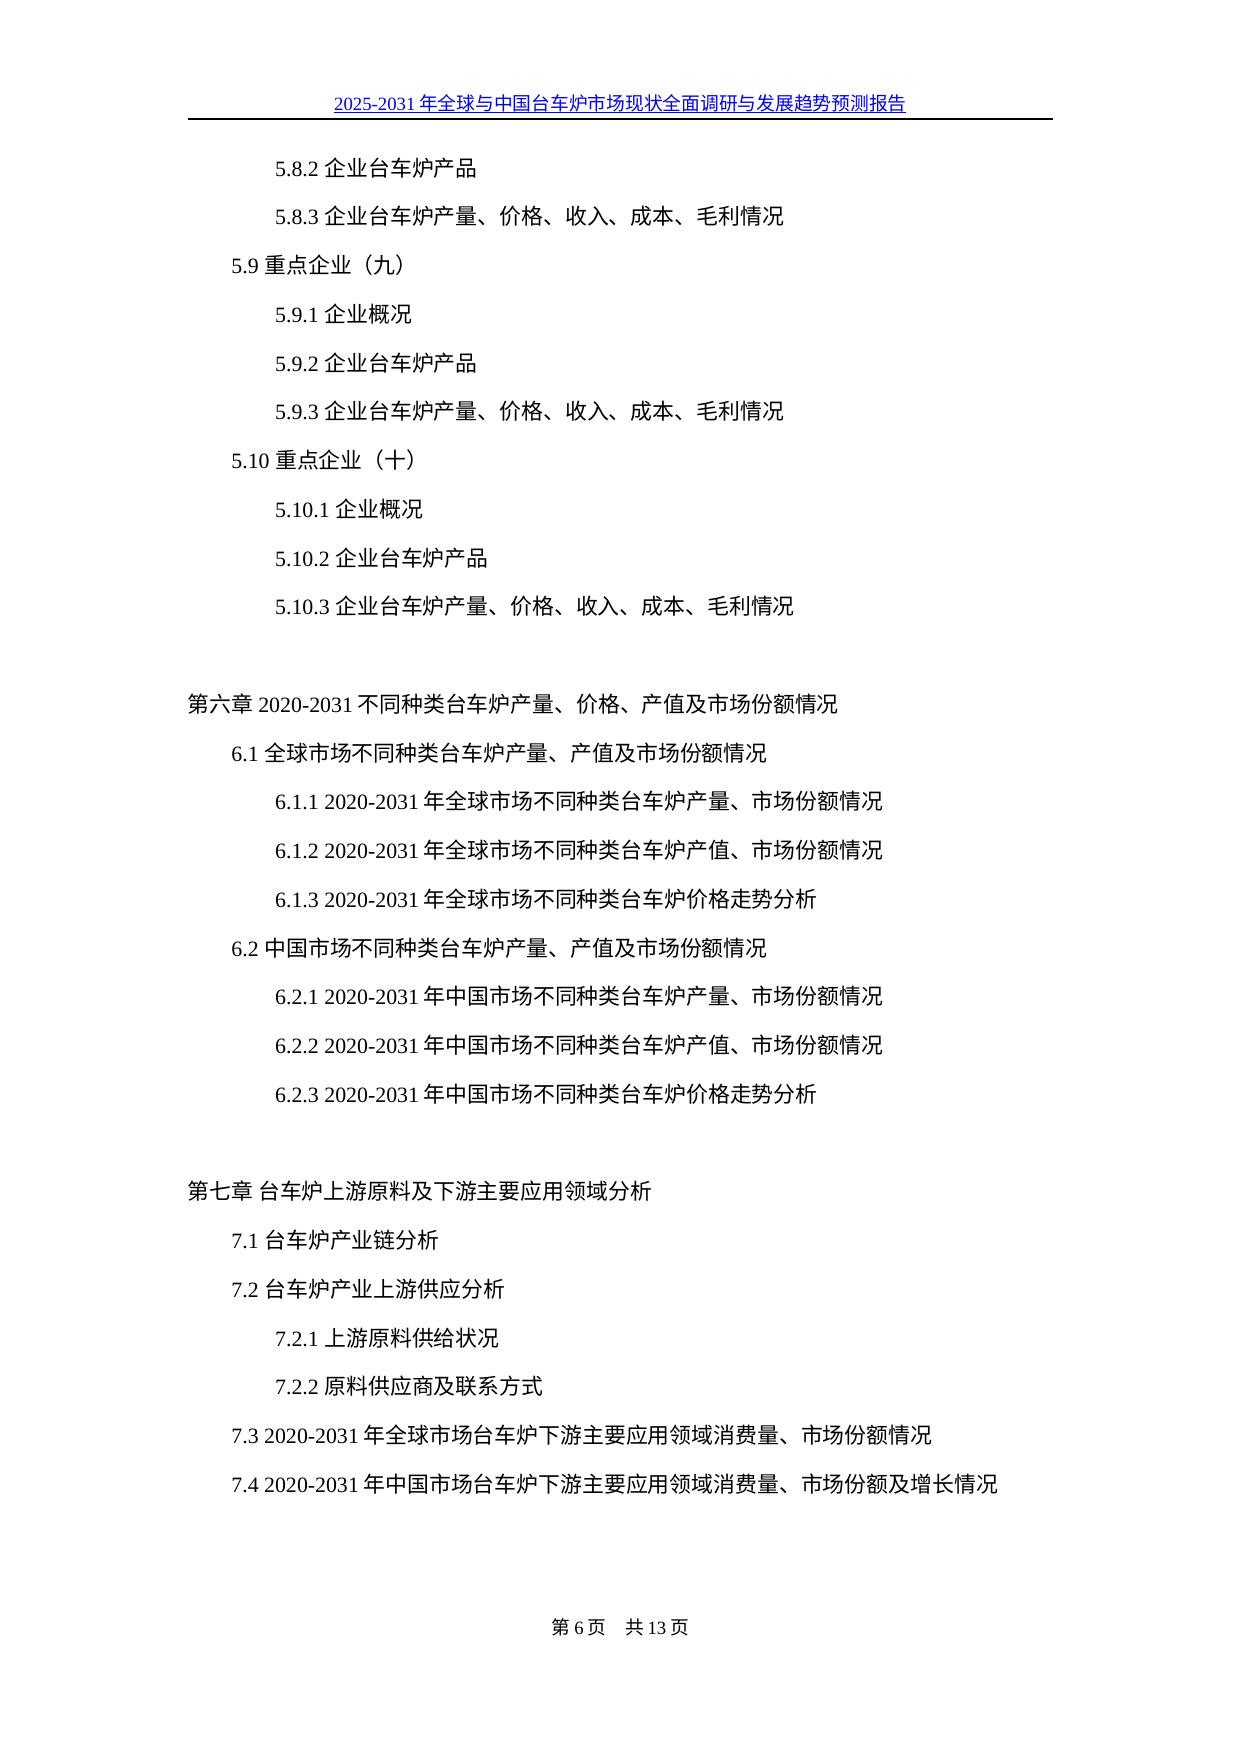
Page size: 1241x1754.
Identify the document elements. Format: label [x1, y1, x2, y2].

text [187, 150, 1053, 1499]
